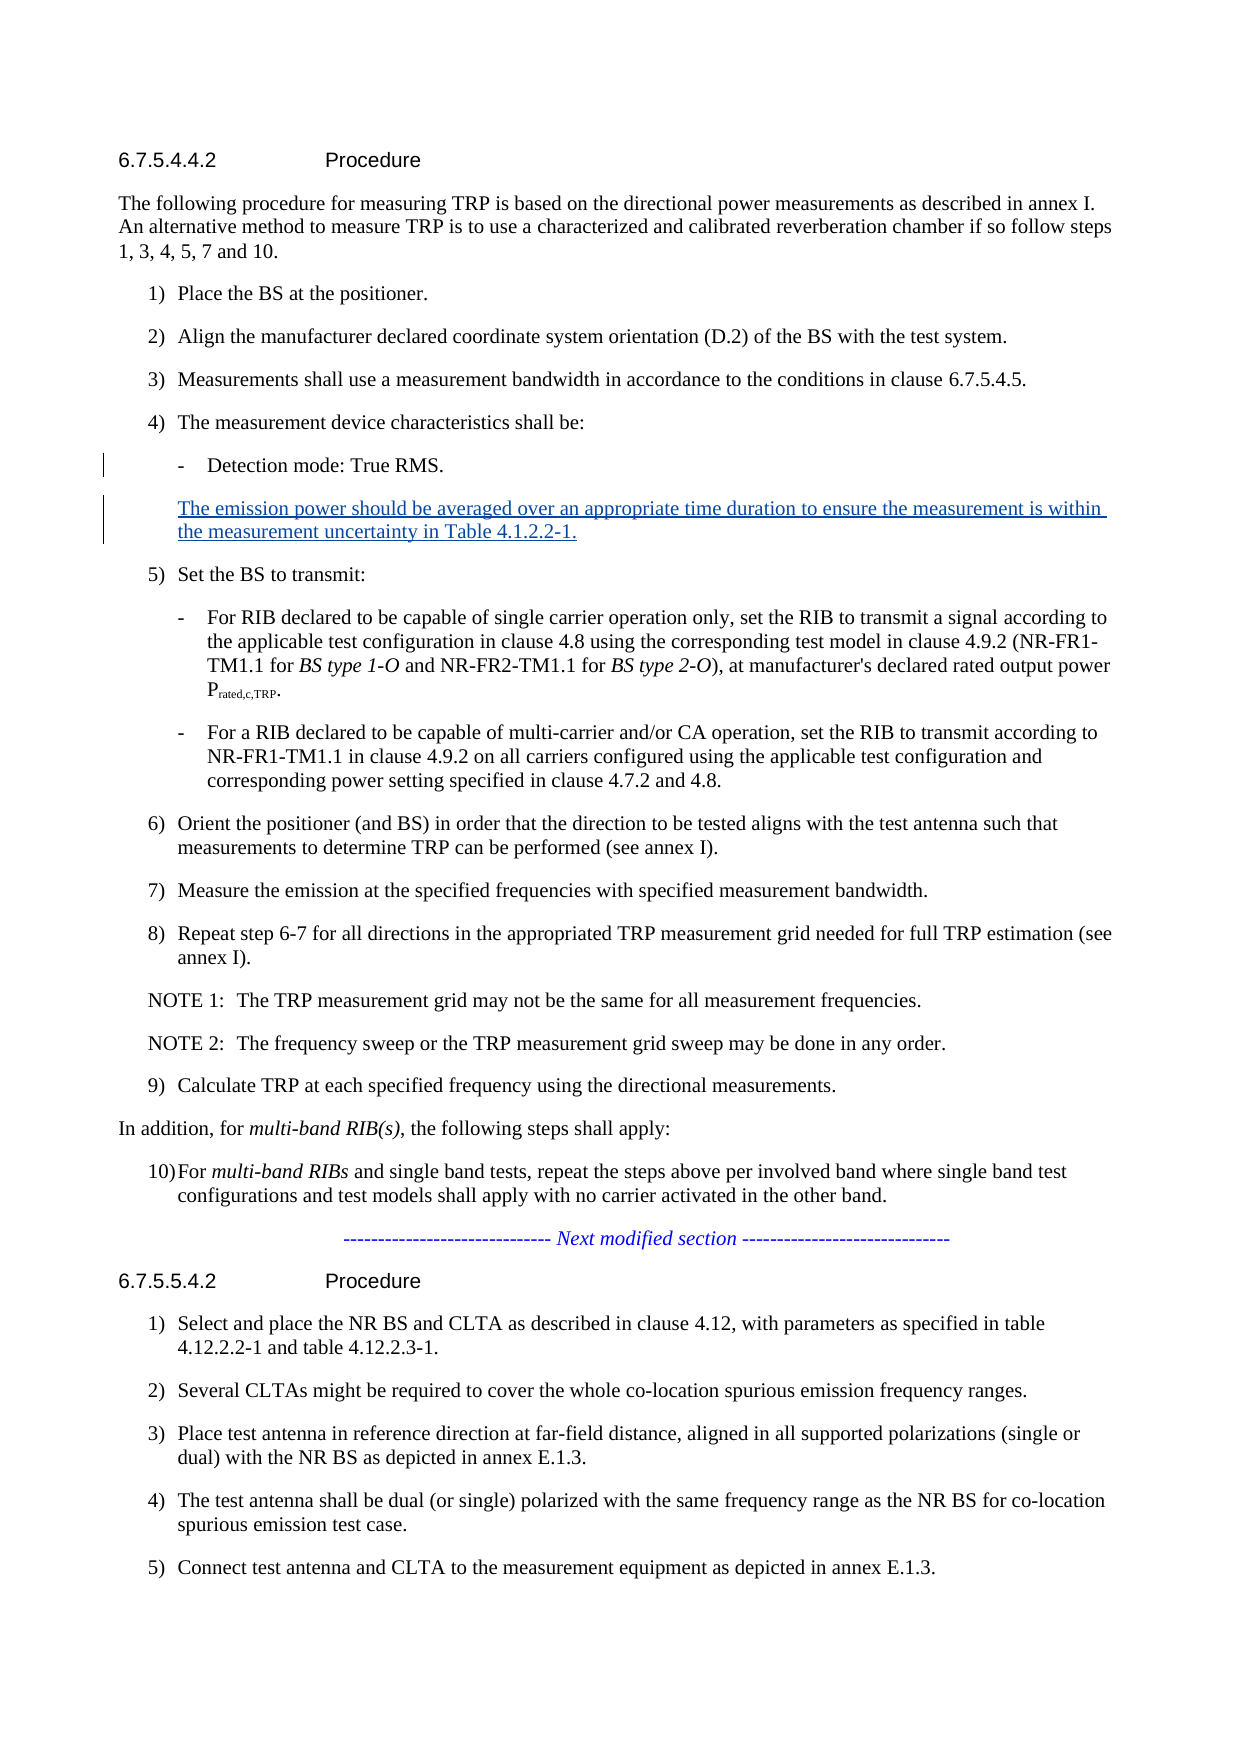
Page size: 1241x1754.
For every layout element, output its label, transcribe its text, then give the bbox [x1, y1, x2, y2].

text 1) Select and place the NR BS and CLTA as described in clause 4.12, with parameters as specified in table 4.12.2.2-1 and table 4.12.2.3-1. [148, 1311, 1122, 1359]
text NOTE 2: The frequency sweep or the TRP measurement grid sweep may be done in any order. [148, 1030, 1122, 1054]
text 4) The test antenna shall be dual (or single) polarized with the same frequency range as the NR BS for co-location spurious emission test case. [148, 1488, 1122, 1536]
text 5) Connect test antenna and CLTA to the measurement equipment as depicted in annex E.1.3. [148, 1555, 1122, 1579]
text 1) Place the BS at the positioner. [148, 281, 1122, 305]
text The following procedure for measuring TRP is based on the directional power measurements as described in annex I. An alternative method to measure TRP is to use a characterized and calibrated reverberation chamber if so follow steps 1, 3, 4, 5, 7 and 10. [118, 190, 1122, 263]
text 6) Orient the positioner (and BS) in order that the direction to be tested aligns with the test antenna such that measurements to determine TRP can be performed (see annex I). [148, 811, 1122, 859]
text 2) Several CLTAs might be required to cover the whole co-location spurious emission frequency ranges. [148, 1378, 1122, 1402]
text 3) Place test antenna in reference direction at far-field distance, aligned in all supported polarizations (single or dual) with the NR BS as depicted in annex E.1.3. [148, 1421, 1122, 1469]
text - For RIB declared to be capable of single carrier operation only, set the RIB to transmit a signal according to the applicable test configuration in clause 4.8 using the corresponding test model in clause 4.9.2 (NR-FR1-TM1.1 for BS type 1-O and NR-FR2-TM1.1 for BS type 2-O), at manufacturer's declared rated output power Prated,c,TRP. [177, 605, 1122, 701]
text - Detection mode: True RMS. [177, 453, 1122, 477]
text 3) Measurements shall use a measurement bandwidth in accordance to the conditions in clause 6.7.5.4.5. [148, 367, 1122, 391]
text 8) Repeat step 6-7 for all directions in the appropriated TRP measurement grid needed for full TRP estimation (see annex I). [148, 921, 1122, 969]
text 6.7.5.4.4.2 Procedure [118, 148, 1122, 172]
text 7) Measure the emission at the specified frequencies with specified measurement bandwidth. [148, 878, 1122, 902]
text 10) For multi-band RIBs and single band tests, repeat the steps above per involved band where single band test configurations and test models shall apply with no carrier activated in the other band. [148, 1159, 1122, 1207]
text 6.7.5.5.4.2 Procedure [118, 1268, 1122, 1292]
text 9) Calculate TRP at each specified frequency using the directional measurements. [148, 1073, 1122, 1097]
text NOTE 1: The TRP measurement grid may not be the same for all measurement frequencies. [148, 988, 1122, 1012]
text 4) The measurement device characteristics shall be: [148, 410, 1122, 434]
text 2) Align the manufacturer declared coordinate system orientation (D.2) of the BS with the test system. [148, 324, 1122, 348]
text In addition, for multi-band RIB(s), the following steps shall apply: [118, 1116, 1122, 1140]
list ------------------------------ Next modified section ------------------------------ [174, 1226, 1122, 1250]
text 5) Set the BS to transmit: [148, 562, 1122, 586]
text - For a RIB declared to be capable of multi-carrier and/or CA operation, set the RIB to transmit according to NR-FR1-TM1.1 in clause 4.9.2 on all carriers configured using the applicable test configuration and corresponding power setting specified in clause 4.7.2 and 4.8. [177, 720, 1122, 792]
